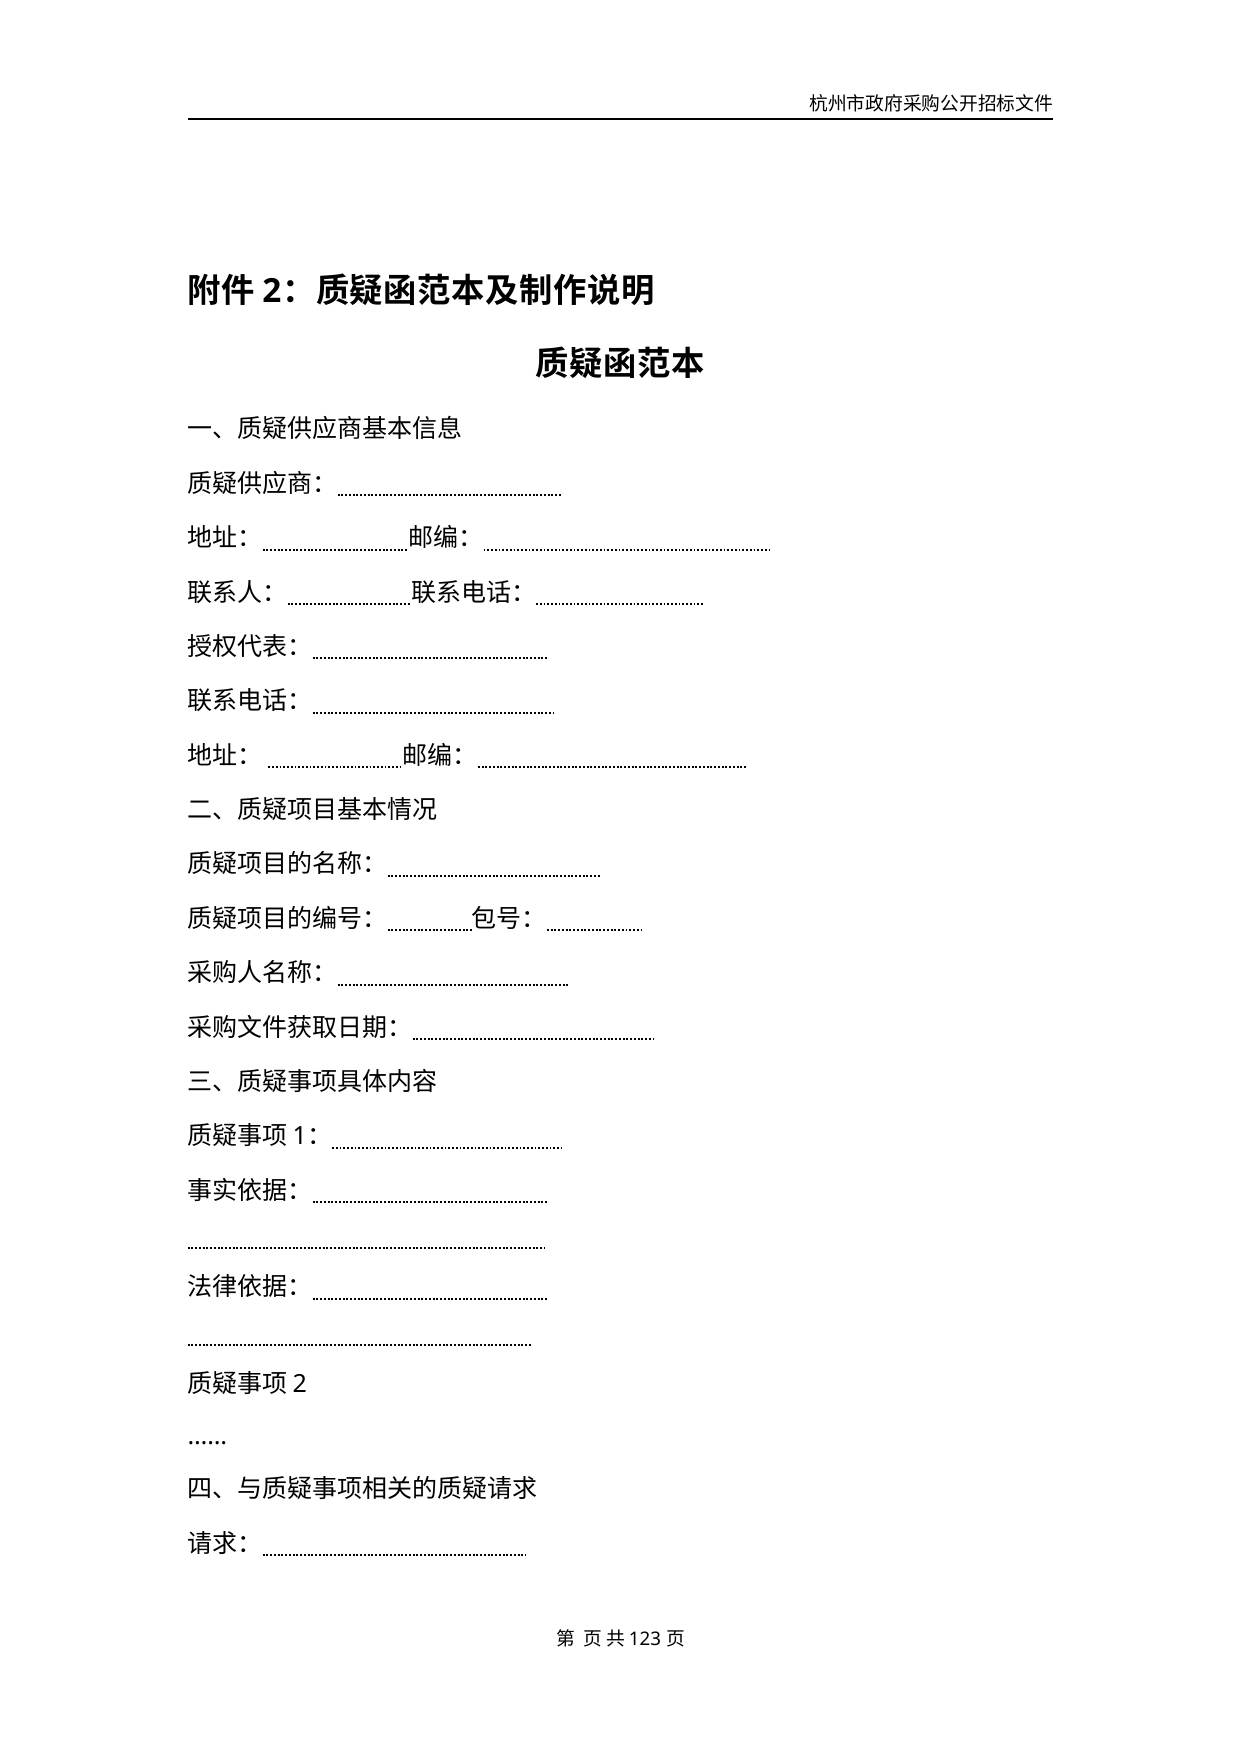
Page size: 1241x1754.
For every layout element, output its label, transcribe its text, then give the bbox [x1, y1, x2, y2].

text 联系人： 联系电话： [187, 572, 1053, 608]
text 四、与质疑事项相关的质疑请求 [187, 1469, 1053, 1505]
text 附件2：质疑函范本及制作说明 [187, 264, 1053, 312]
text 联系电话： [187, 681, 1053, 717]
text 三、质疑事项具体内容 [187, 1061, 1053, 1098]
text 采购人名称： [187, 953, 1053, 989]
text 采购文件获取日期： [187, 1007, 1053, 1043]
text 质疑项目的名称： [187, 844, 1053, 880]
text 法律依据： [187, 1267, 1053, 1303]
text 质疑供应商： [187, 463, 1053, 499]
text 地址： 邮编： [187, 518, 1053, 554]
text 授权代表： [187, 626, 1053, 663]
text 质疑函范本 [187, 337, 1053, 385]
text 请求： [187, 1523, 1053, 1559]
text 地址： 邮编： [187, 735, 1053, 771]
text 事实依据： [187, 1170, 1053, 1206]
text 质疑事项1： [187, 1116, 1053, 1152]
text 二、质疑项目基本情况 [187, 789, 1053, 826]
text 质疑项目的编号： 包号： [187, 898, 1053, 934]
text …… [187, 1418, 1053, 1452]
text 一、质疑供应商基本信息 [187, 409, 1053, 445]
text 质疑事项2 [187, 1363, 1053, 1399]
